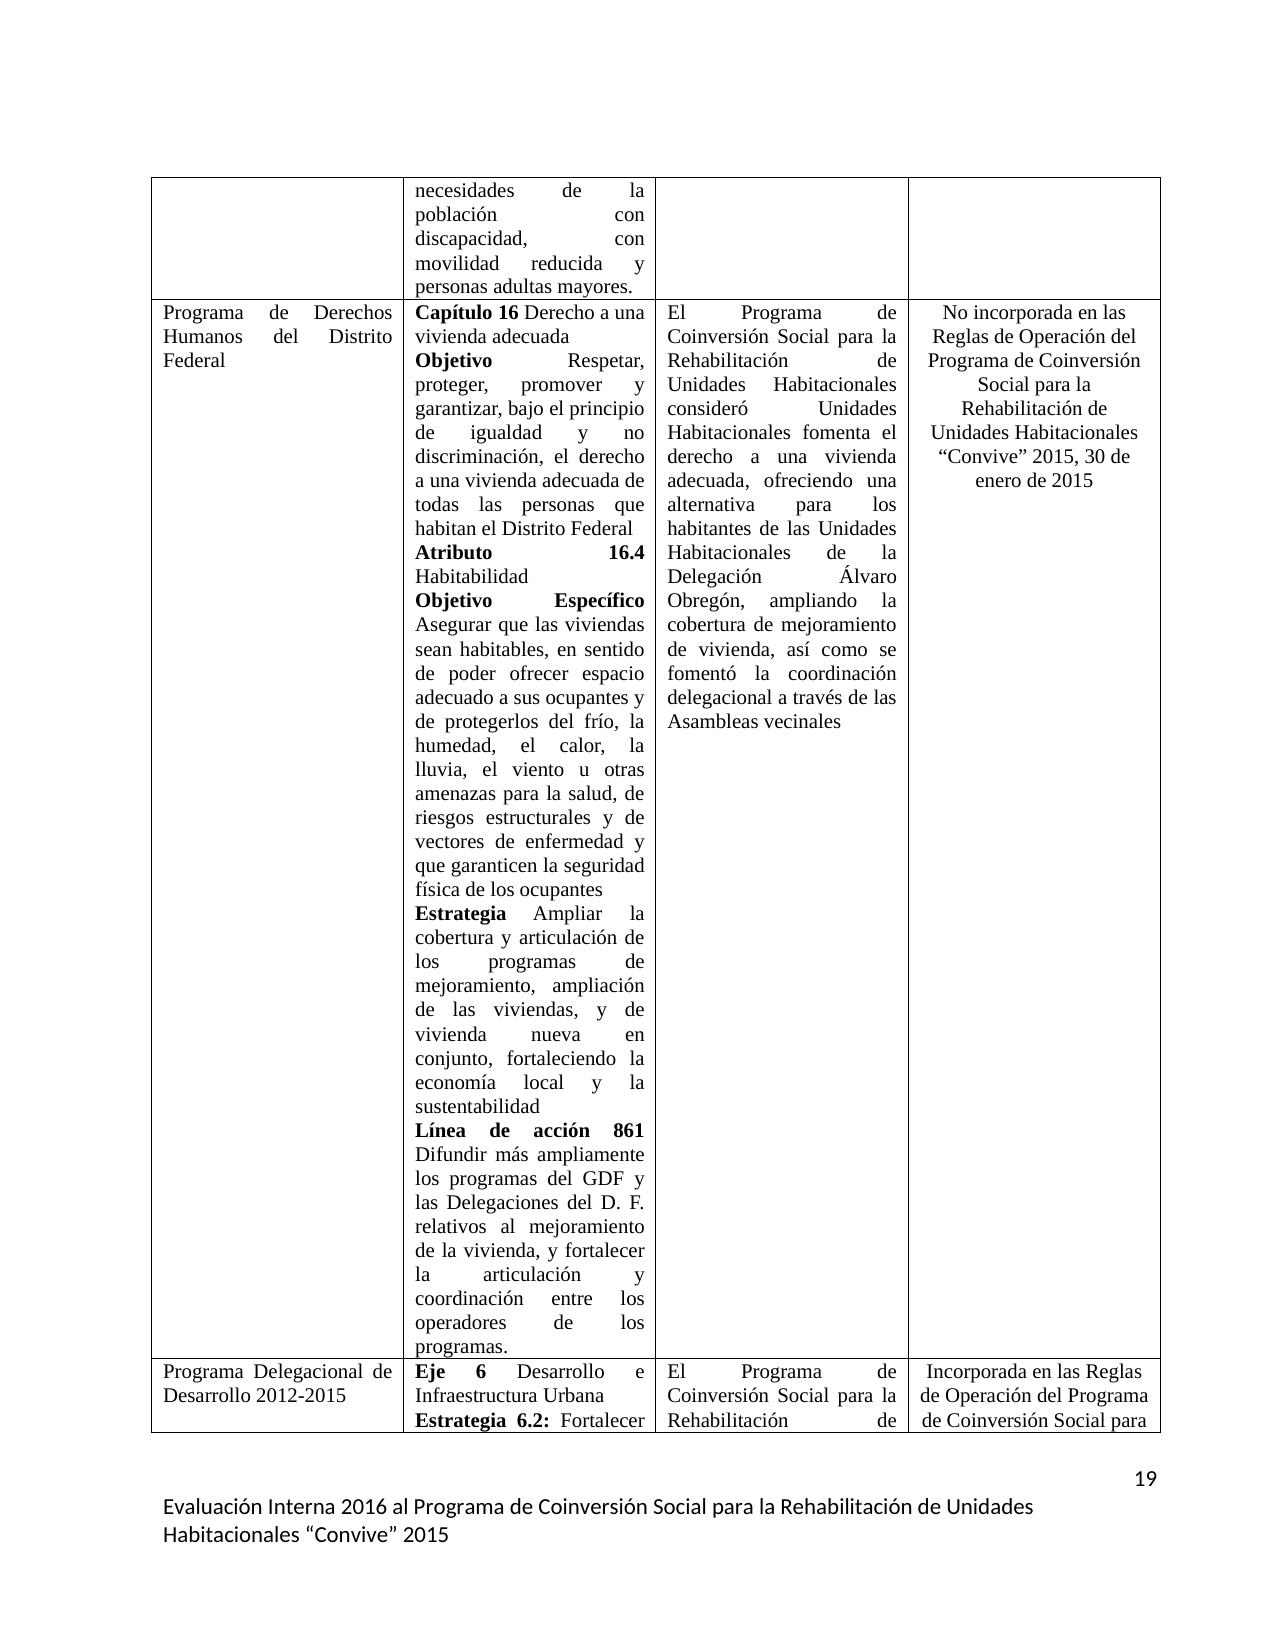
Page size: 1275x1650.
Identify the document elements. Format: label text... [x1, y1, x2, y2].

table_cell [404, 178, 655, 298]
table_cell No incorporada en las Reglas de Operación del Programa de Coinversión Social para la Rehabilitación de Unidades Habitacionales “Convive” 2015, 30 de enero de 2015 [909, 300, 1160, 1358]
table_cell El Programa de Coinversión Social para la Rehabilitación de Unidades Habitacionales consideró Unidades Habitacionales fomenta el derecho a una vivienda adecuada, ofreciendo una alternativa para los habitantes de las Unidades Habitacionales de la Delegación Álvaro Obregón, ampliando la cobertura de mejoramiento de vivienda, así como se fomentó la coordinación delegacional a través de las Asambleas vecinales [656, 300, 908, 1358]
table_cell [656, 178, 908, 298]
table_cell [909, 178, 1160, 298]
table_cell Programa de Derechos Humanos del Distrito Federal [152, 300, 403, 1358]
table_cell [152, 178, 403, 298]
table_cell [404, 1359, 655, 1432]
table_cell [152, 1359, 403, 1432]
table_cell Capítulo 16 Derecho a una vivienda adecuada Objetivo Respetar, proteger, promover y garantizar, bajo el principio de igualdad y no discriminación, el derecho a una vivienda adecuada de todas las personas que habitan el Distrito Federal Atributo 16.4 Habitabilidad Objetivo Específico Asegurar que las viviendas sean habitables, en sentido de poder ofrecer espacio adecuado a sus ocupantes y de protegerlos del frío, la humedad, el calor, la lluvia, el viento u otras amenazas para la salud, de riesgos estructurales y de vectores de enfermedad y que garanticen la seguridad física de los ocupantes Estrategia Ampliar la cobertura y articulación de los programas de mejoramiento, ampliación de las viviendas, y de vivienda nueva en conjunto, fortaleciendo la economía local y la sustentabilidad Línea de acción 861 Difundir más ampliamente los programas del GDF y las Delegaciones del D. F. relativos al mejoramiento de la vivienda, y fortalecer la articulación y coordinación entre los operadores de los programas. [404, 300, 655, 1358]
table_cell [656, 1359, 908, 1432]
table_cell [909, 1359, 1160, 1432]
